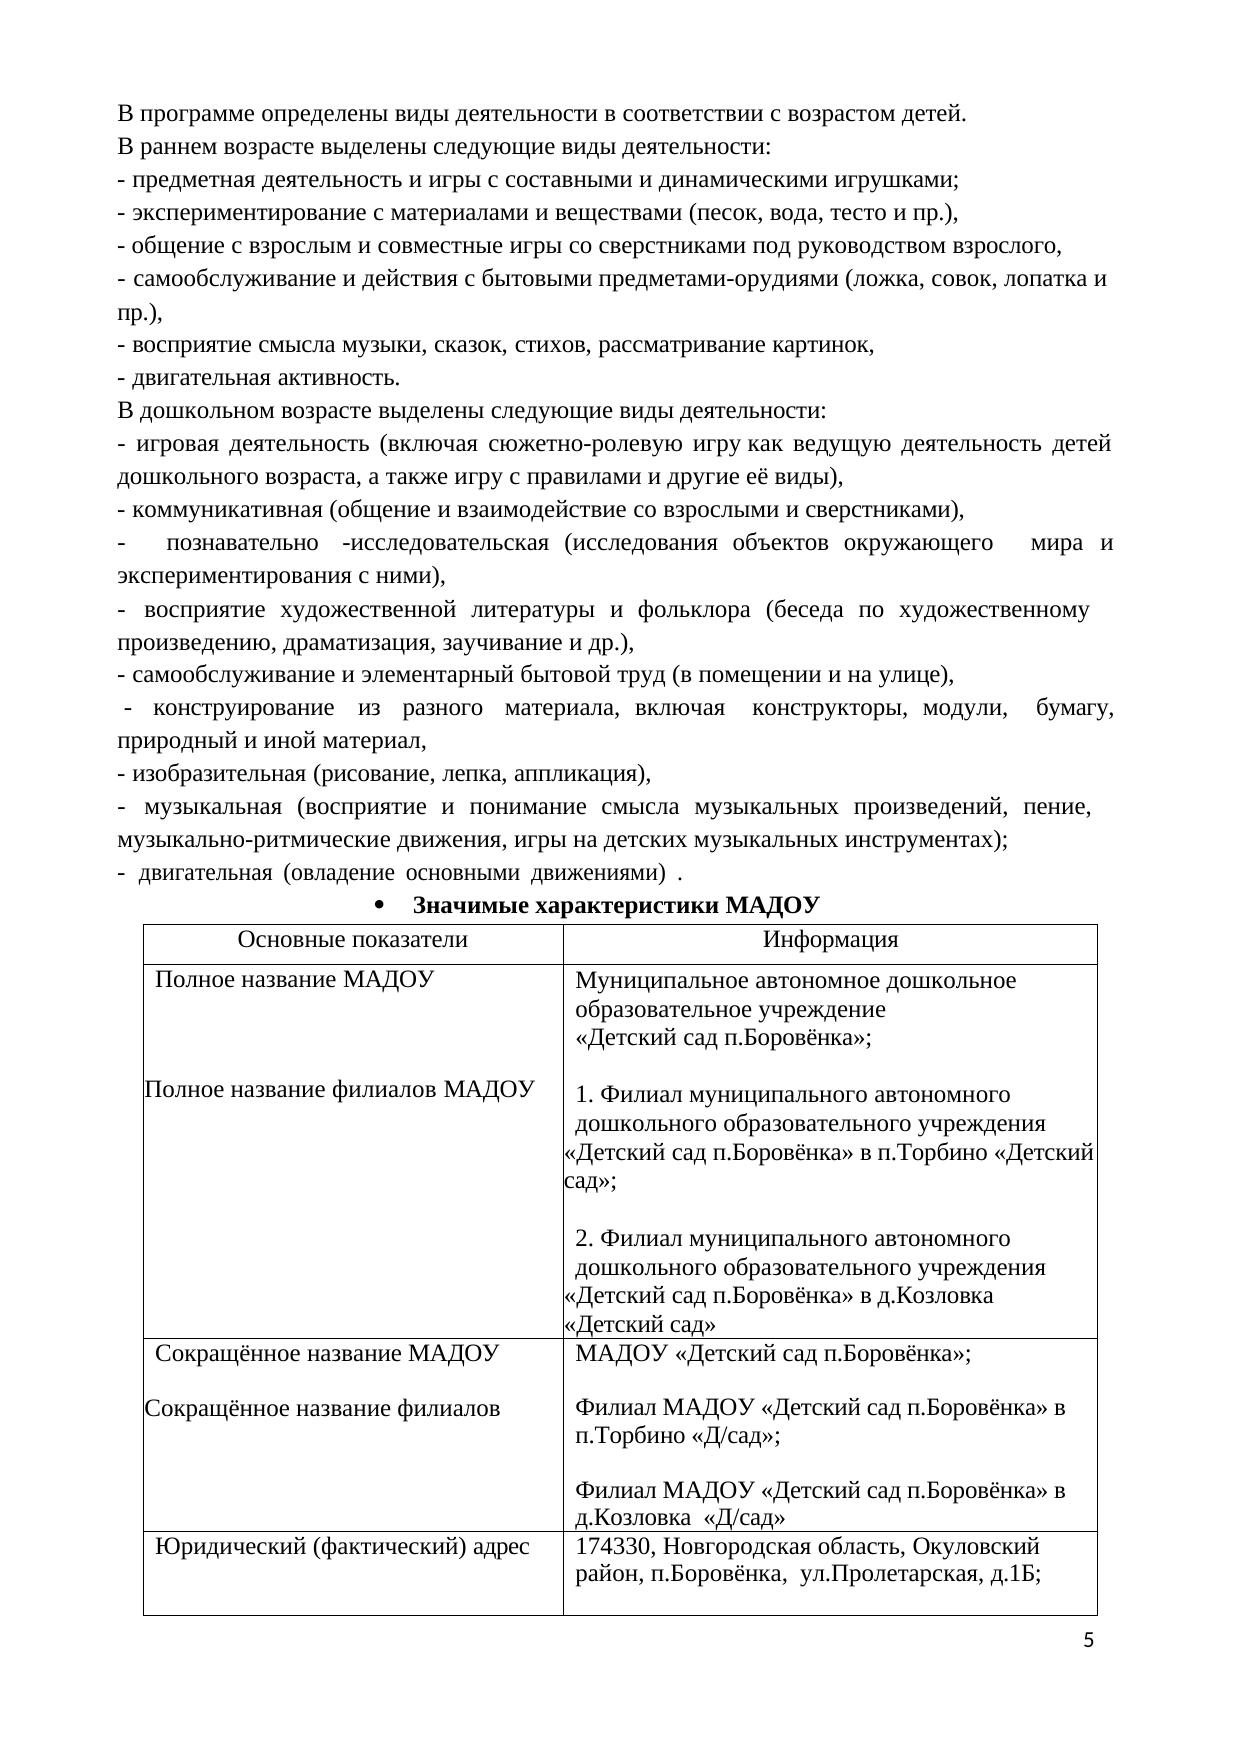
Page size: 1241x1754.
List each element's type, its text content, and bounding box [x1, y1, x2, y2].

list изобразительная (рисование, лепка, аппликация), [117, 758, 1190, 787]
list игровая деятельность (включая сюжетно-ролевую игру как ведущую деятельность детей дошкольного возраста, а также игру с правилами и другие её виды), [117, 428, 1118, 490]
list восприятие смысла музыки, сказок, стихов, рассматривание картинок, [117, 330, 1190, 358]
table_cell МАДОУ «Детский сад п.Боровёнка»; Филиал МАДОУ «Детский сад п.Боровёнка» в п.Торбино «Д/сад»; Филиал МАДОУ «Детский сад п.Боровёнка» в д.Козловка «Д/сад» [564, 1339, 1097, 1531]
text В дошкольном возрасте выделены следующие виды деятельности: [117, 395, 1190, 424]
text В программе определены виды деятельности в соответствии с возрастом детей. В раннем возрасте выделены следующие виды деятельности: [117, 98, 969, 160]
table_header Основные показатели [144, 925, 563, 964]
table_cell Полное название МАДОУ Полное название филиалов МАДОУ [144, 965, 563, 1338]
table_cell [144, 1532, 563, 1615]
table_cell Сокращённое название МАДОУ Сокращённое название филиалов [144, 1339, 563, 1531]
list музыкальная (восприятие и понимание смысла музыкальных произведений, пение, музыкально-ритмические движения, игры на детских музыкальных инструментах); [117, 791, 1117, 853]
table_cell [564, 1532, 1097, 1615]
list самообслуживание и действия с бытовыми предметами-орудиями (ложка, совок, лопатка и пр.), [117, 263, 1118, 325]
table_header Информация [564, 925, 1097, 964]
list коммуникативная (общение и взаимодействие со взрослыми и сверстниками), [117, 494, 1190, 523]
list двигательная (овладение основными движениями) . [117, 858, 1190, 886]
list двигательная активность. [117, 362, 1190, 391]
list предметная деятельность и игры с составными и динамическими игрушками; [117, 164, 1190, 193]
table_cell Муниципальное автономное дошкольное образовательное учреждение «Детский сад п.Боровёнка»; 1. Филиал муниципального автономного дошкольного образовательного учреждения «Детский сад п.Боровёнка» в п.Торбино «Детский сад»; 2. Филиал муниципального автономного дошкольного образовательного учреждения «Детский сад п.Боровёнка» в д.Козловка «Детский сад» [564, 965, 1097, 1338]
list самообслуживание и элементарный бытовой труд (в помещении и на улице), [117, 660, 1190, 688]
list восприятие художественной литературы и фольклора (беседа по художественному произведению, драматизация, заучивание и др.), [117, 594, 1117, 656]
list познавательно -исследовательская (исследования объектов окружающего мира и экспериментирования с ними), [117, 527, 1117, 589]
list экспериментирование с материалами и веществами (песок, вода, тесто и пр.), [117, 197, 1190, 226]
list общение с взрослым и совместные игры со сверстниками под руководством взрослого, [117, 230, 1190, 259]
list конструирование из разного материала, включая конструкторы, модули, бумагу, природный и иной материал, [117, 692, 1116, 754]
subtitle Значимые характеристики МАДОУ [375, 891, 1190, 919]
